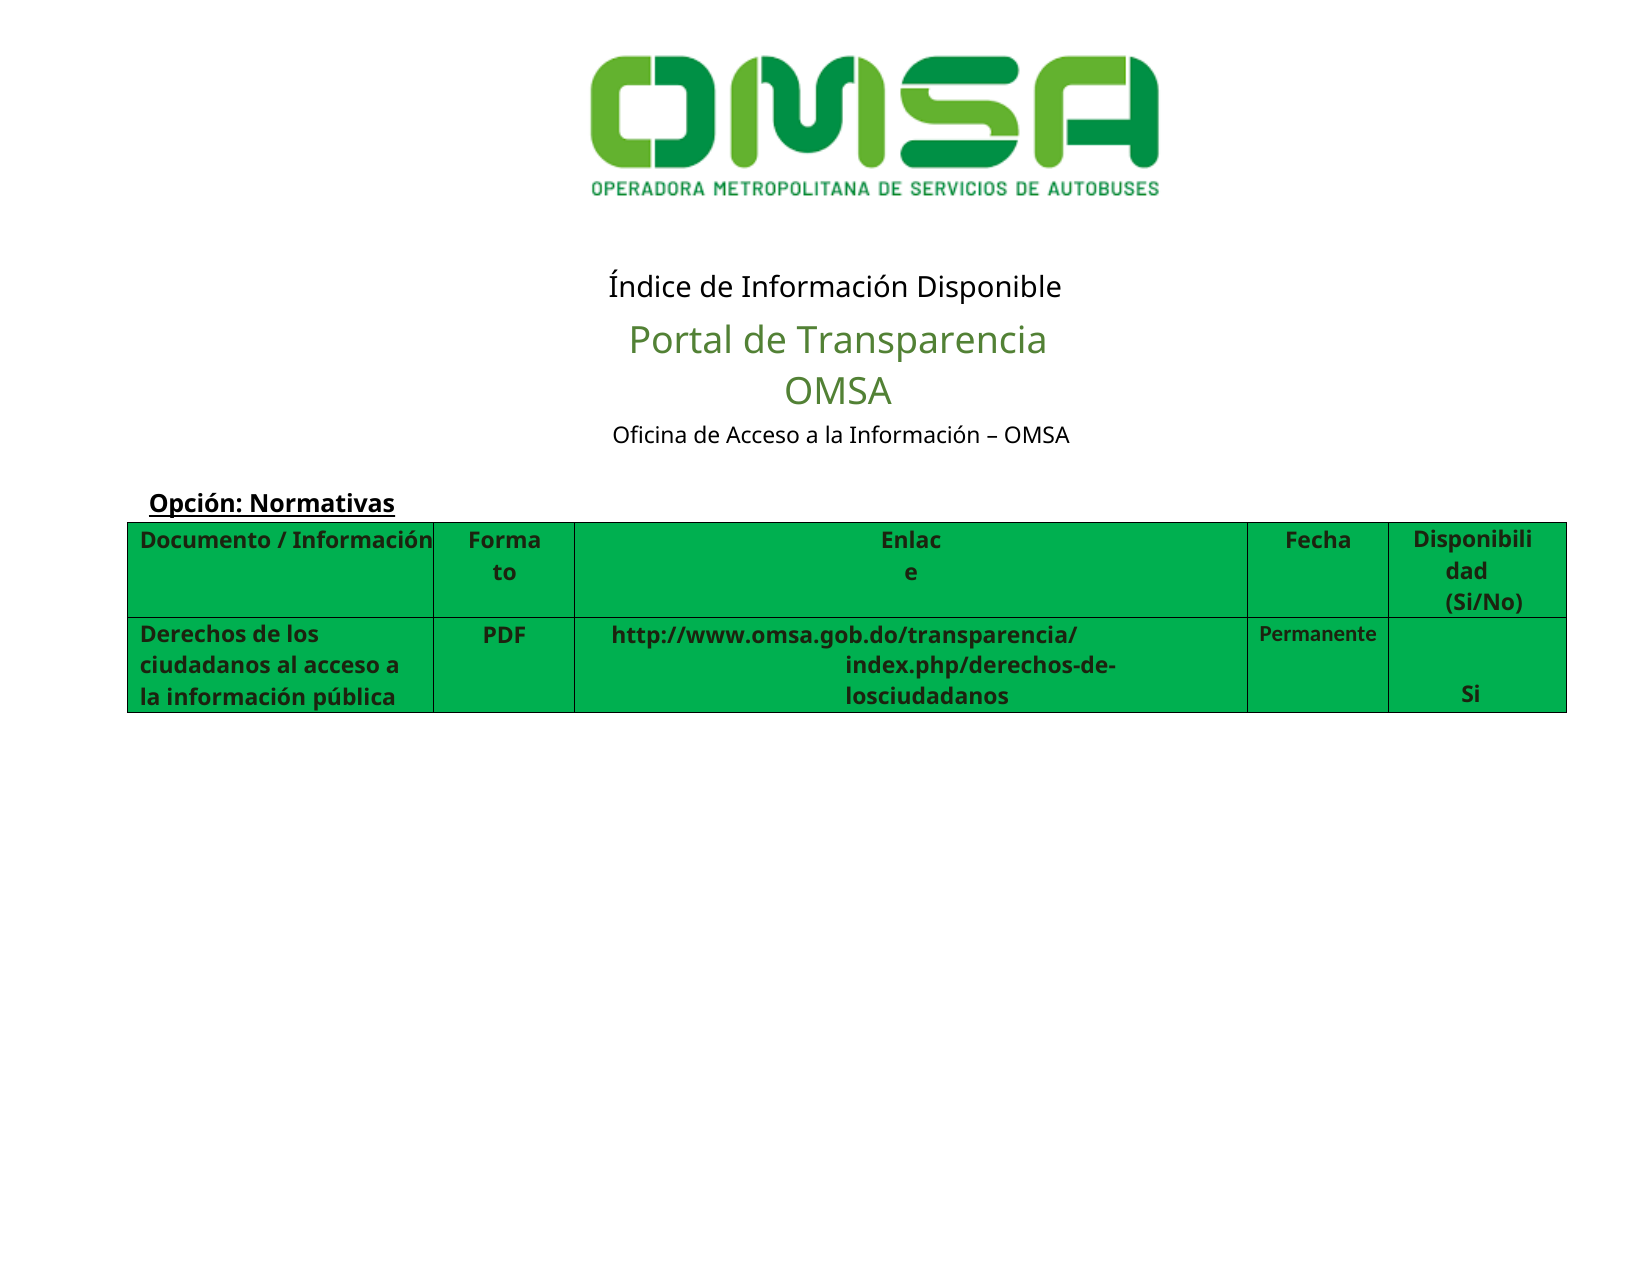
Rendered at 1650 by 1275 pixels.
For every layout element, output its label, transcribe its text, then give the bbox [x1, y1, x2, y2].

subtitle Portal de Transparencia OMSA [585, 313, 1091, 415]
table_cell Permanente [1248, 618, 1388, 712]
text Opción: Normativas [148, 486, 1587, 520]
text Índice de Información Disponible [585, 266, 1085, 306]
text Oficina de Acceso a la Información – OMSA [585, 419, 1096, 450]
table_cell PDF [434, 618, 574, 712]
table_cell Si [1389, 618, 1566, 712]
table_header Documento / Información [128, 523, 433, 617]
table_header Disponibilidad (Si/No) [1389, 523, 1566, 617]
table_cell Derechos de los ciudadanos al acceso a la información pública [128, 618, 433, 712]
picture [552, 32, 1198, 224]
table_header Fecha [1248, 523, 1388, 617]
table_header Enlace [575, 523, 1247, 617]
table_cell http://www.omsa.gob.do/transparencia/index.php/derechos-de- losciudadanos [575, 618, 1247, 712]
table_header Formato [434, 523, 574, 617]
